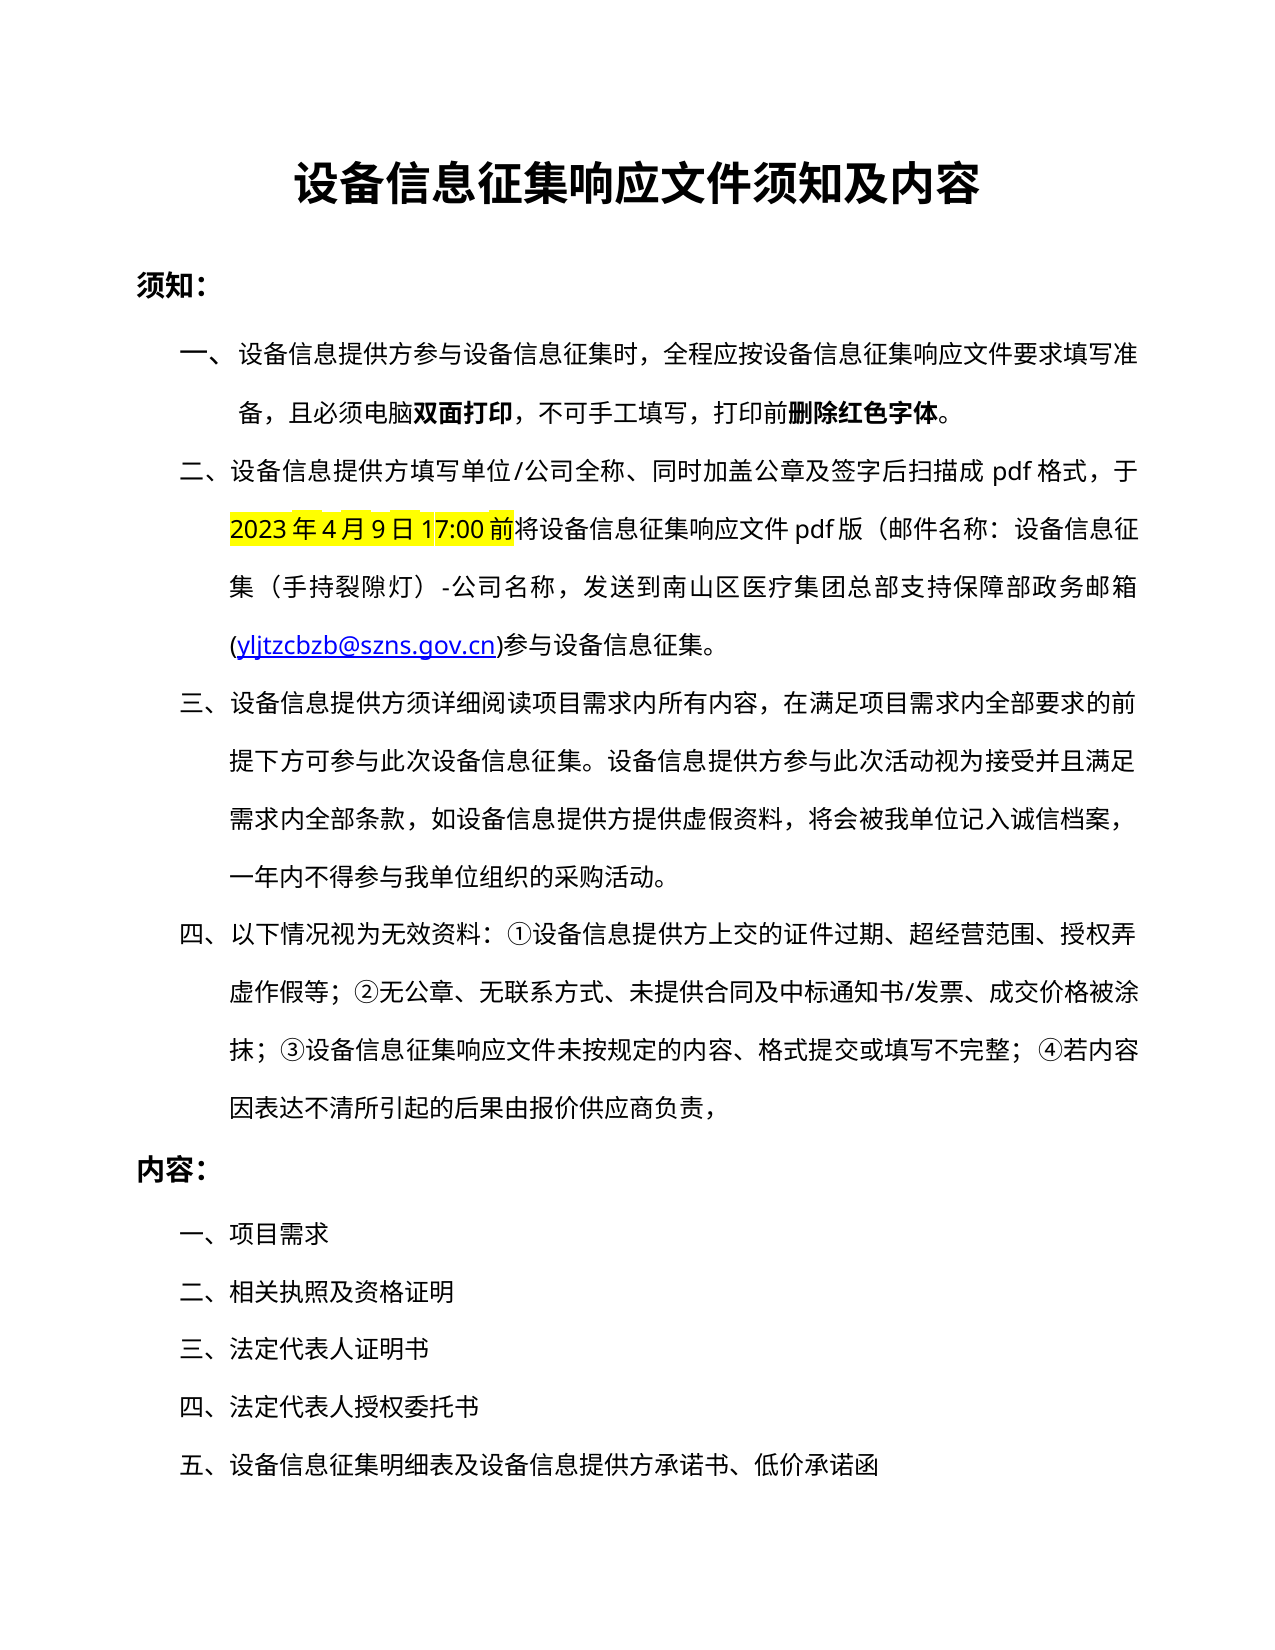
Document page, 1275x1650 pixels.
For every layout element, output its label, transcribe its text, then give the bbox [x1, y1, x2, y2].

text 五、设备信息征集明细表及设备信息提供方承诺书、低价承诺函 [179, 1446, 1139, 1482]
text 四、法定代表人授权委托书 [179, 1388, 1139, 1424]
text 四、以下情况视为无效资料：①设备信息提供方上交的证件过期、超经营范围、授权弄虚作假等；②无公章、无联系方式、未提供合同及中标通知书/发票、成交价格被涂抹；③设备信息征集响应文件未按规定的内容、格式提交或填写不完整；④若内容因表达不清所引起的后果由报价供应商负责， [179, 915, 1139, 1125]
text 须知： [136, 262, 1139, 304]
text 一、项目需求 [179, 1214, 1139, 1250]
text 二、相关执照及资格证明 [179, 1272, 1139, 1308]
text 内容： [136, 1147, 1139, 1189]
text 三、设备信息提供方须详细阅读项目需求内所有内容，在满足项目需求内全部要求的前提下方可参与此次设备信息征集。设备信息提供方参与此次活动视为接受并且满足需求内全部条款，如设备信息提供方提供虚假资料，将会被我单位记入诚信档案，一年内不得参与我单位组织的采购活动。 [179, 683, 1139, 893]
text 一、设备信息提供方参与设备信息征集时，全程应按设备信息征集响应文件要求填写准备，且必须电脑双面打印，不可手工填写，打印前删除红色字体。 [179, 330, 1139, 430]
text 三、法定代表人证明书 [179, 1330, 1139, 1366]
text 设备信息征集响应文件须知及内容 [136, 132, 1139, 229]
text 二、设备信息提供方填写单位/公司全称、同时加盖公章及签字后扫描成pdf格式，于2023年4月9日17:00前将设备信息征集响应文件pdf版（邮件名称：设备信息征集（手持裂隙灯）-公司名称，发送到南山区医疗集团总部支持保障部政务邮箱(yljtzcbzb@szns.gov.cn)参与设备信息征集。 [179, 452, 1139, 662]
